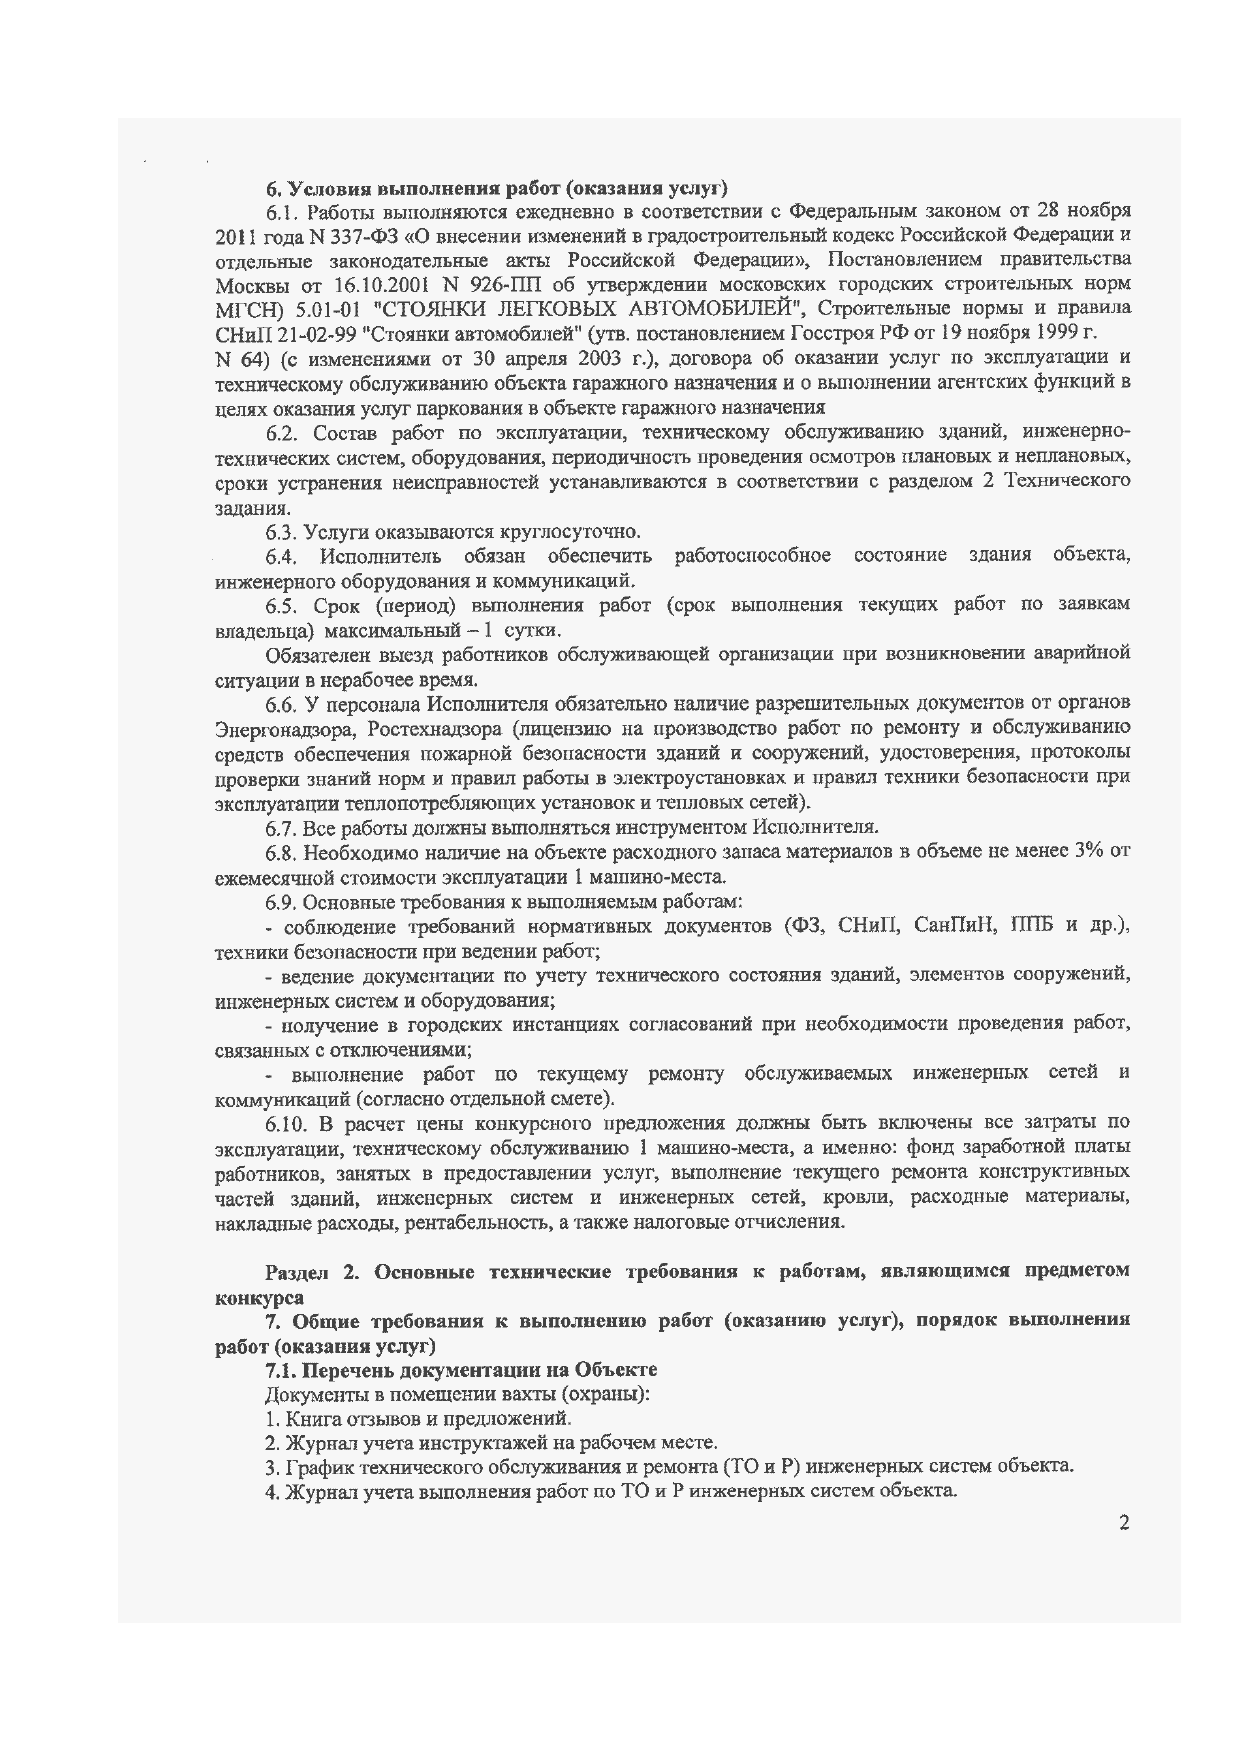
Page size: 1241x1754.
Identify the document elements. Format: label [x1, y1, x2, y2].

picture [118, 118, 1182, 1623]
